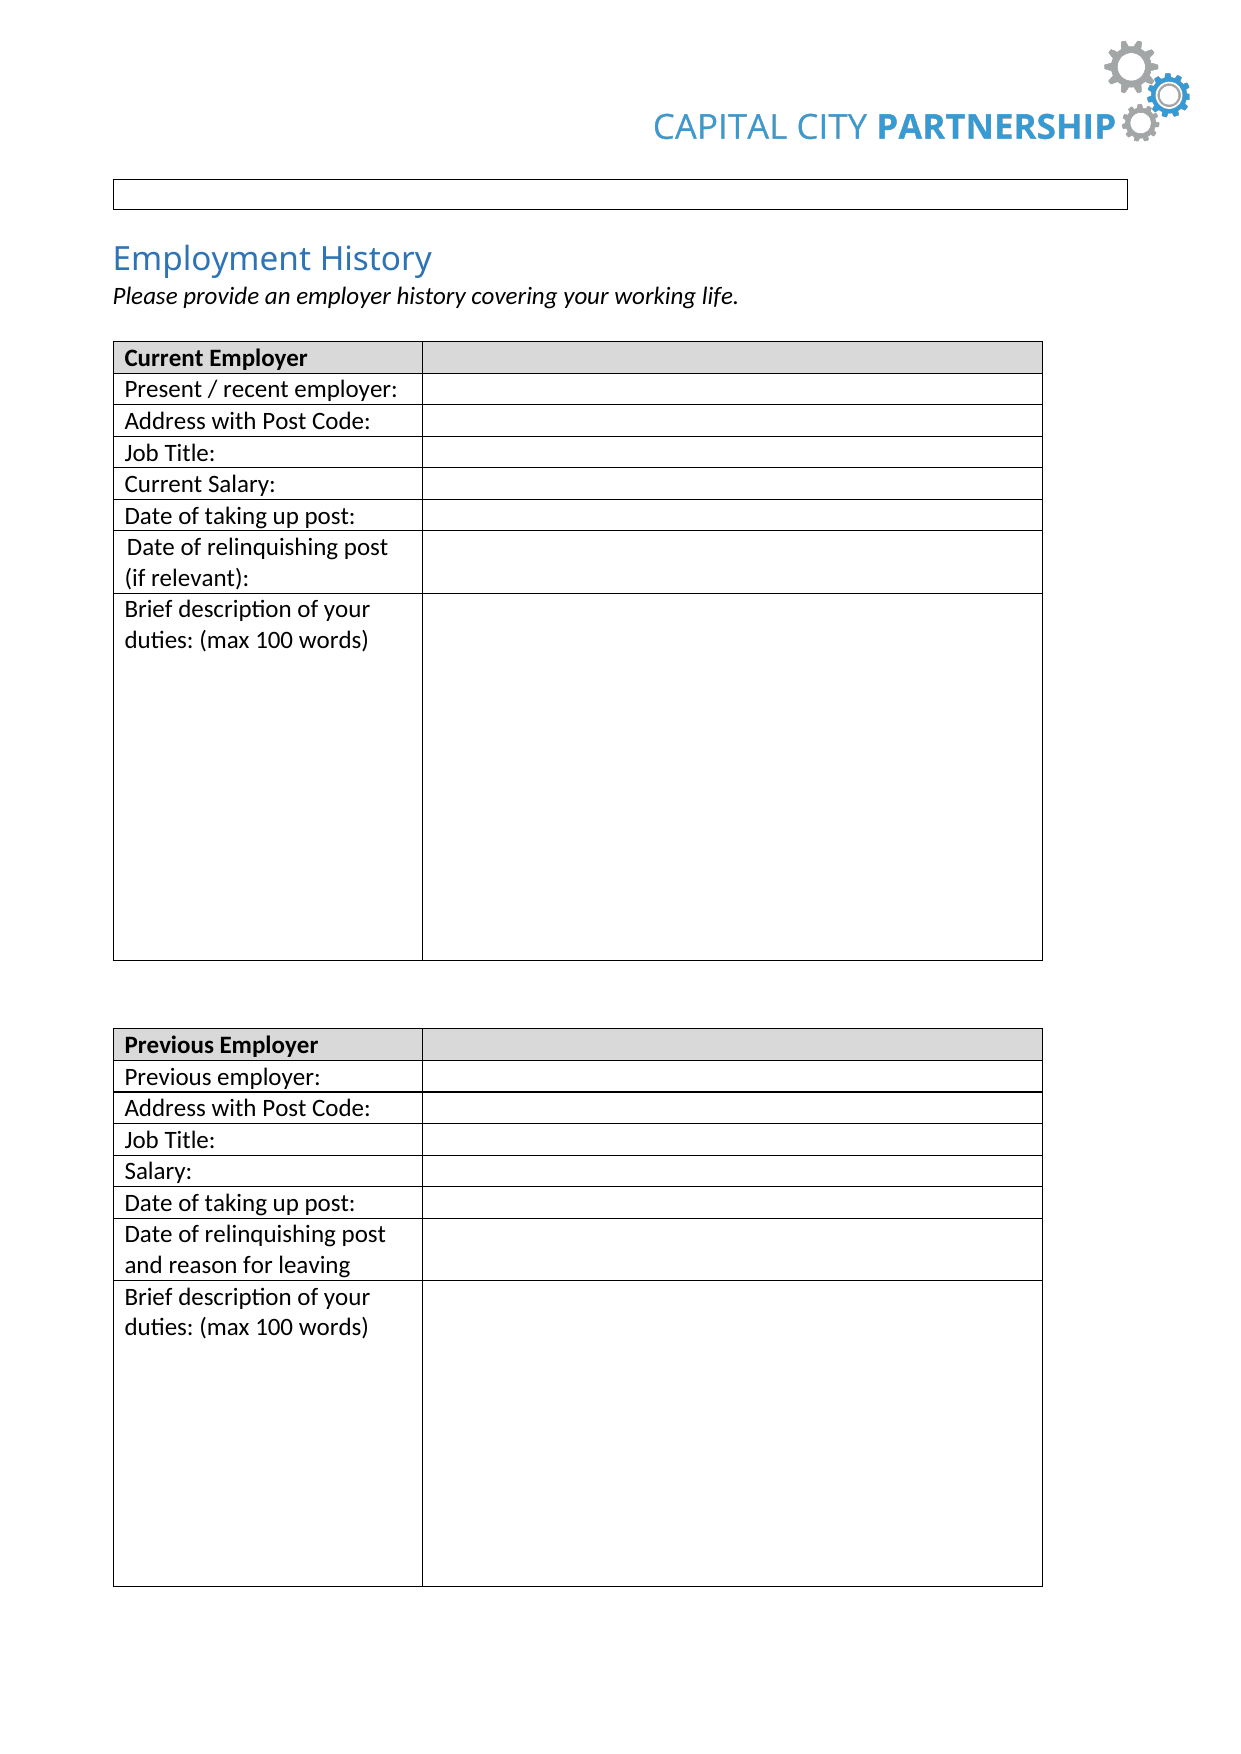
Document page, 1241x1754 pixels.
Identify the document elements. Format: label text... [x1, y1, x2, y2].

table_cell [423, 500, 1042, 530]
table_cell [423, 437, 1042, 467]
table_cell Date of relinquishing post and reason for leaving [114, 1219, 422, 1280]
table_cell [423, 1187, 1042, 1218]
table_header [423, 342, 1042, 373]
table_cell Brief description of your duties: (max 100 words) [114, 1281, 422, 1586]
table_cell [423, 1156, 1042, 1186]
table_cell [423, 405, 1042, 436]
table_cell Job Title: [114, 437, 422, 467]
subtitle Employment History [112, 234, 1128, 280]
table_cell [423, 374, 1042, 404]
table_cell Address with Post Code: [114, 405, 422, 436]
table_header [423, 1029, 1042, 1060]
table_header [114, 180, 1127, 208]
picture [652, 34, 1189, 144]
table_cell Address with Post Code: [114, 1093, 422, 1123]
table_cell Current Salary: [114, 468, 422, 499]
table_cell [423, 531, 1042, 592]
table_cell Brief description of your duties: (max 100 words) [114, 594, 422, 960]
table_cell Previous employer: [114, 1061, 422, 1091]
text Please provide an employer history covering your working life. [112, 280, 1128, 311]
table_header Previous Employer [114, 1029, 422, 1060]
table_cell Salary: [114, 1156, 422, 1186]
table_cell Date of relinquishing post (if relevant): [114, 531, 422, 592]
table_cell [423, 1281, 1042, 1586]
table_cell Job Title: [114, 1124, 422, 1154]
table_cell [423, 468, 1042, 499]
table_cell Present / recent employer: [114, 374, 422, 404]
table_cell Date of taking up post: [114, 500, 422, 530]
table_cell [423, 1093, 1042, 1123]
table_cell [423, 1061, 1042, 1091]
table_header Current Employer [114, 342, 422, 373]
table_cell [423, 594, 1042, 960]
table_cell [423, 1124, 1042, 1154]
table_cell Date of taking up post: [114, 1187, 422, 1218]
table_cell [423, 1219, 1042, 1280]
